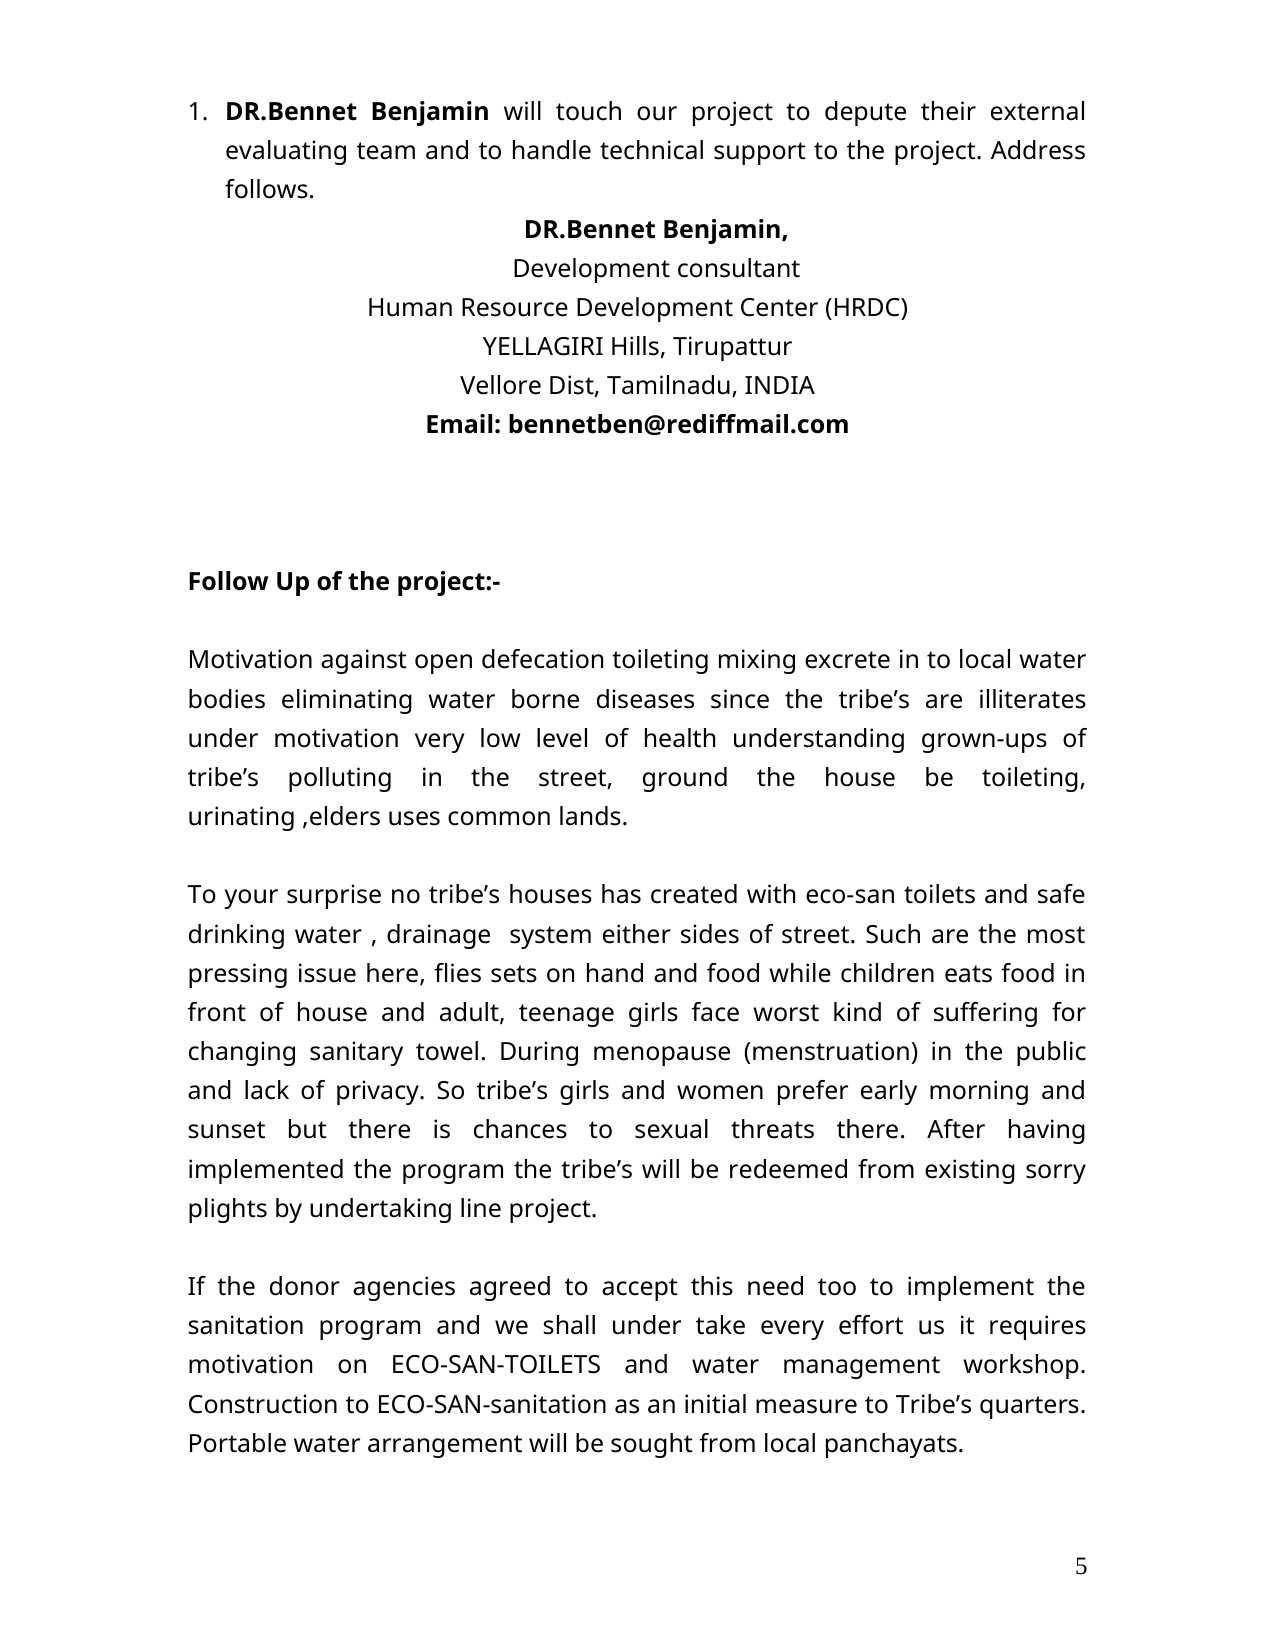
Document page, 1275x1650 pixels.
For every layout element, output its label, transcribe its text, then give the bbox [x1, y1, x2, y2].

list If the donor agencies agreed to accept this need too to implement the sanitation program and we shall under take every effort us it requires motivation on ECO-SAN-TOILETS and water management workshop. Construction to ECO-SAN-sanitation as an initial measure to Tribe’s quarters. Portable water arrangement will be sought from local panchayats. [187, 1269, 1087, 1459]
list DR.Bennet Benjamin, [225, 211, 1087, 245]
list Email: bennetben@rediffmail.com [187, 407, 1087, 441]
list Motivation against open defecation toileting mixing excrete in to local water bodies eliminating water borne diseases since the tribe’s are illiterates under motivation very low level of health understanding grown-ups of tribe’s polluting in the street, ground the house be toileting, urinating ,elders uses common lands. [187, 642, 1087, 833]
list Human Resource Development Center (HRDC) [187, 289, 1087, 324]
list Development consultant [225, 250, 1087, 284]
list Vellore Dist, Tamilnadu, INDIA [187, 368, 1087, 402]
list Follow Up of the project:- [187, 564, 1087, 598]
list DR.Bennet Benjamin will touch our project to depute their external evaluating team and to handle technical support to the project. Address follows. [187, 94, 1087, 206]
list To your surprise no tribe’s houses has created with eco-san toilets and safe drinking water , drainage system either sides of street. Such are the most pressing issue here, flies sets on hand and food while children eats food in front of house and adult, teenage girls face worst kind of suffering for changing sanitary towel. During menopause (menstruation) in the public and lack of privacy. So tribe’s girls and women prefer early morning and sunset but there is chances to sexual threats there. After having implemented the program the tribe’s will be redeemed from existing sorry plights by undertaking line project. [187, 877, 1087, 1224]
list YELLAGIRI Hills, Tirupattur [187, 329, 1087, 363]
